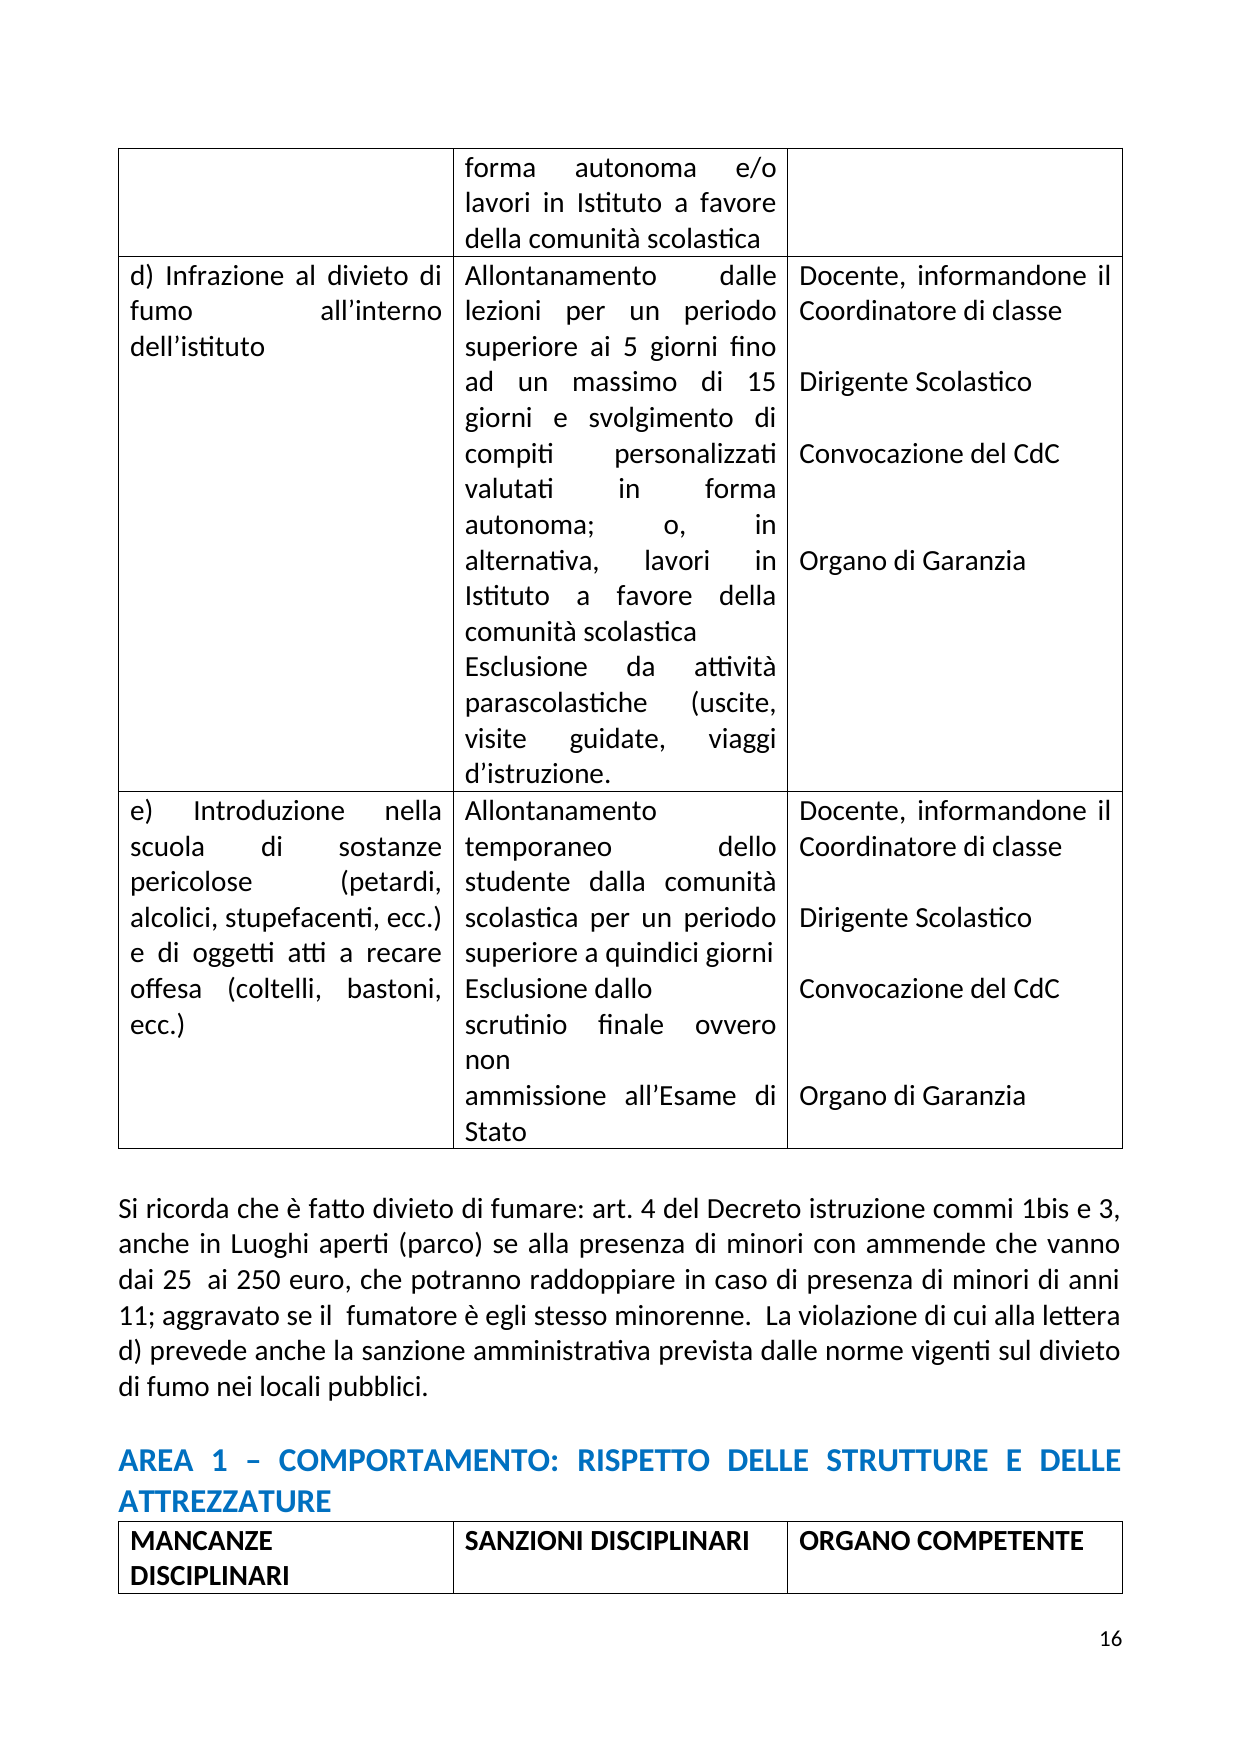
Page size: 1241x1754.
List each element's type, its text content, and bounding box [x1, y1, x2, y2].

table_header ORGANO COMPETENTE [788, 1522, 1122, 1593]
table_cell e) Introduzione nella scuola di sostanze pericolose (petardi, alcolici, stupefacenti, ecc.) e di oggetti atti a recare offesa (coltelli, bastoni, ecc.) [119, 792, 453, 1148]
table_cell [788, 149, 1122, 256]
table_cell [454, 149, 787, 256]
table_header MANCANZE DISCIPLINARI [119, 1522, 453, 1593]
table_cell Allontanamento temporaneo dello studente dalla comunità scolastica per un periodo superiore a quindici giorni Esclusione dallo scrutinio finale ovvero non ammissione all’Esame di Stato [454, 792, 787, 1148]
text AREA 1 – COMPORTAMENTO: RISPETTO DELLE STRUTTURE E DELLE ATTREZZATURE [118, 1439, 1122, 1521]
table_cell Allontanamento dalle lezioni per un periodo superiore ai 5 giorni fino ad un massimo di 15 giorni e svolgimento di compiti personalizzati valutati in forma autonoma; o, in alternativa, lavori in Istituto a favore della comunità scolastica Esclusione da attività parascolastiche (uscite, visite guidate, viaggi d’istruzione. [454, 257, 787, 791]
table_cell Docente, informandone il Coordinatore di classe Dirigente Scolastico Convocazione del CdC Organo di Garanzia [788, 257, 1122, 791]
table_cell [119, 149, 453, 256]
table_cell d) Infrazione al divieto di fumo all’interno dell’istituto [119, 257, 453, 791]
text Si ricorda che è fatto divieto di fumare: art. 4 del Decreto istruzione commi 1bis e 3, anche in Luoghi aperti (parco) se alla presenza di minori con ammende che vanno dai 25 ai 250 euro, che potranno raddoppiare in caso di presenza di minori di anni 11; aggravato se il fumatore è egli stesso minorenne. La violazione di cui alla lettera d) prevede anche la sanzione amministrativa prevista dalle norme vigenti sul divieto di fumo nei locali pubblici. [118, 1190, 1122, 1404]
table_cell Docente, informandone il Coordinatore di classe Dirigente Scolastico Convocazione del CdC Organo di Garanzia [788, 792, 1122, 1148]
table_header SANZIONI DISCIPLINARI [454, 1522, 787, 1593]
